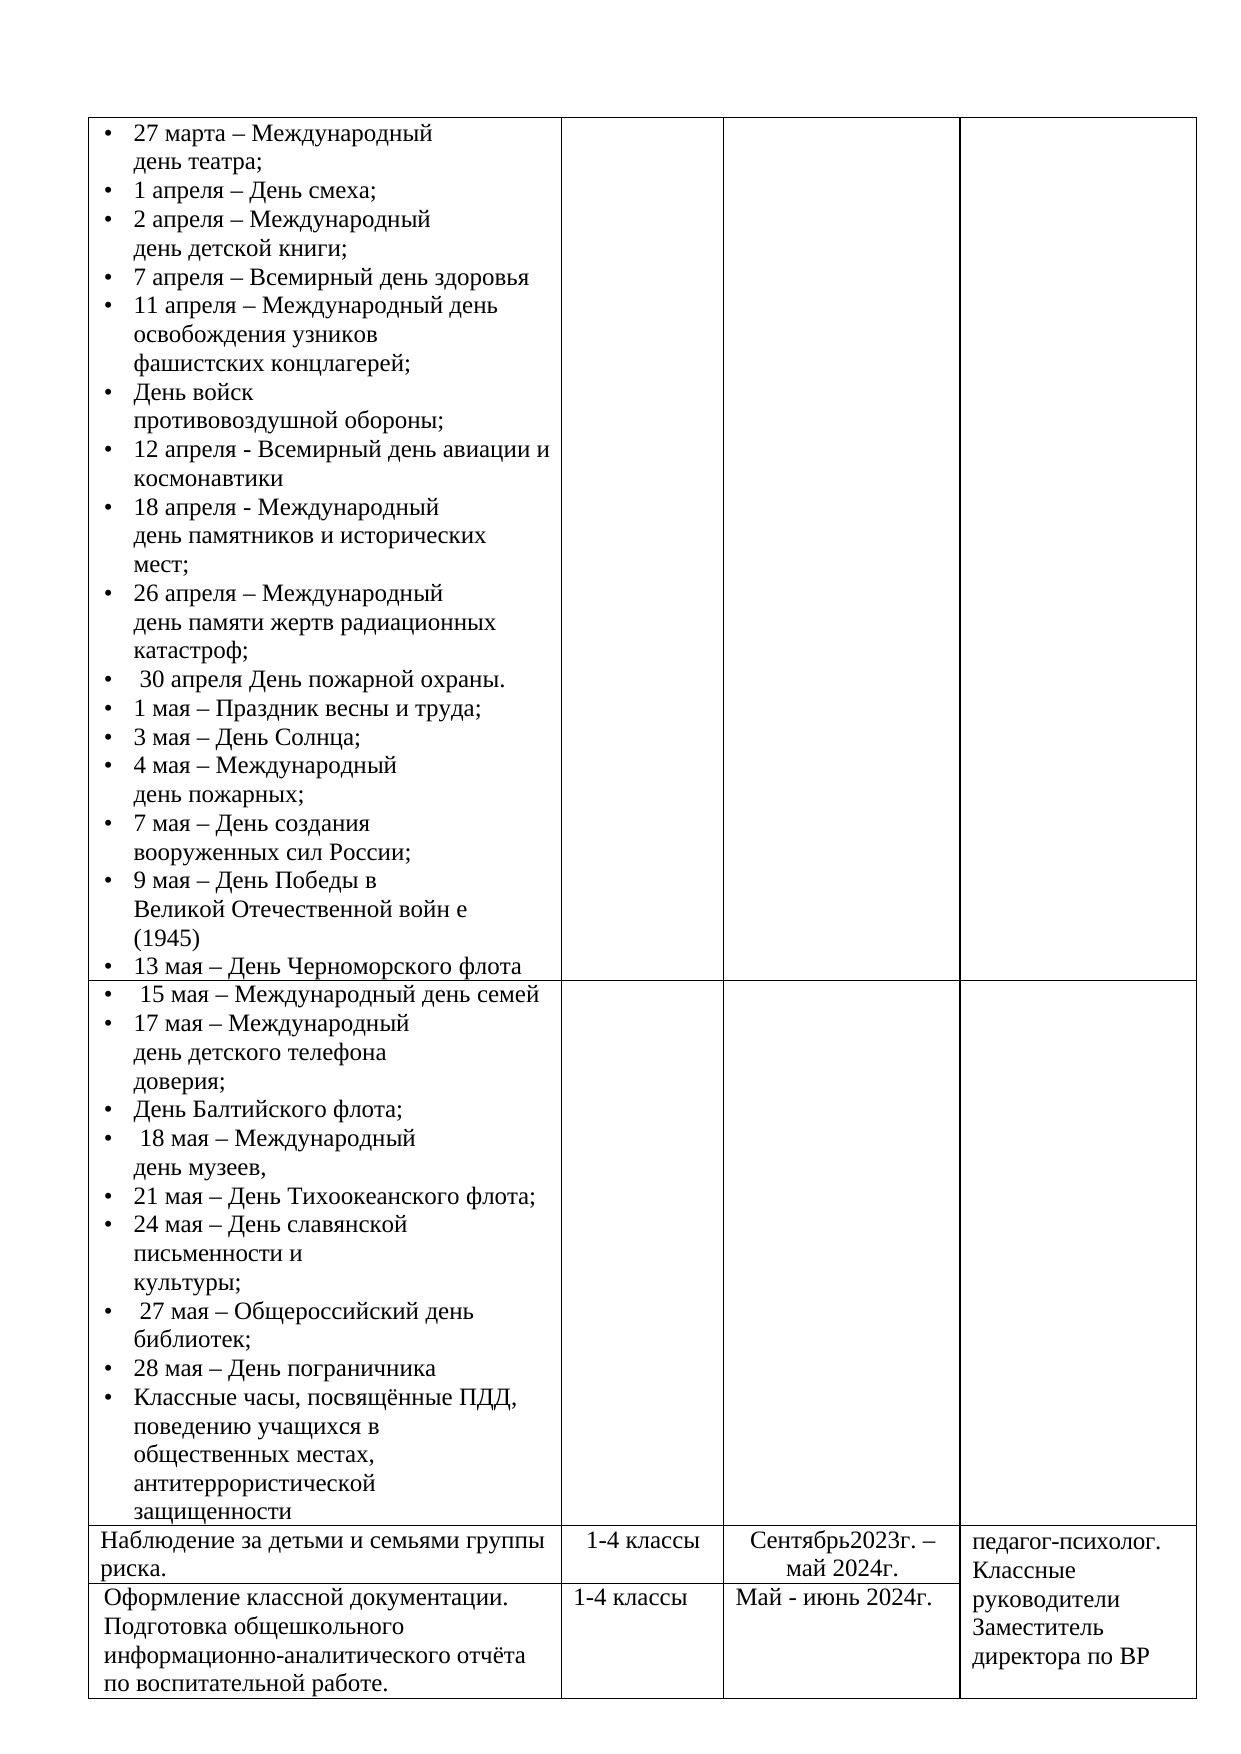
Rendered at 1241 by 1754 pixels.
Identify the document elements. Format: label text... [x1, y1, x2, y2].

table_cell [961, 118, 1196, 980]
table_cell [562, 981, 723, 1525]
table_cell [89, 118, 561, 980]
table_cell 1-4 классы [562, 1526, 723, 1583]
table_cell [724, 118, 959, 980]
table_cell 15 мая – Международный день семей 17 мая – Международный день детского телефона доверия; День Балтийского флота; 18 мая – Международный день музеев, 21 мая – День Тихоокеанского флота; 24 мая – День славянской письменности и культуры; 27 мая – Общероссийский день библиотек; 28 мая – День пограничника Классные часы, посвящённые ПДД, поведению учащихся в общественных местах, антитеррористической защищенности [89, 981, 561, 1525]
table_cell [724, 981, 959, 1525]
table_cell Май - июнь 2024г. [724, 1584, 959, 1697]
table_cell педагог-психолог. Классные руководители Заместитель директора по ВР Медведева С.С. классные руководители Советник по воспитанию Классные руководители [961, 1526, 1196, 1697]
table_cell [961, 981, 1196, 1525]
table_cell 1-4 классы [562, 1584, 723, 1697]
table_cell Наблюдение за детьми и семьями группы риска. [89, 1526, 561, 1583]
table_cell Сентябрь2023г. – май 2024г. [724, 1526, 959, 1583]
table_cell Оформление классной документации. Подготовка общешкольного информационно-аналитического отчёта по воспитательной работе. [89, 1584, 561, 1697]
table_cell [562, 118, 723, 980]
